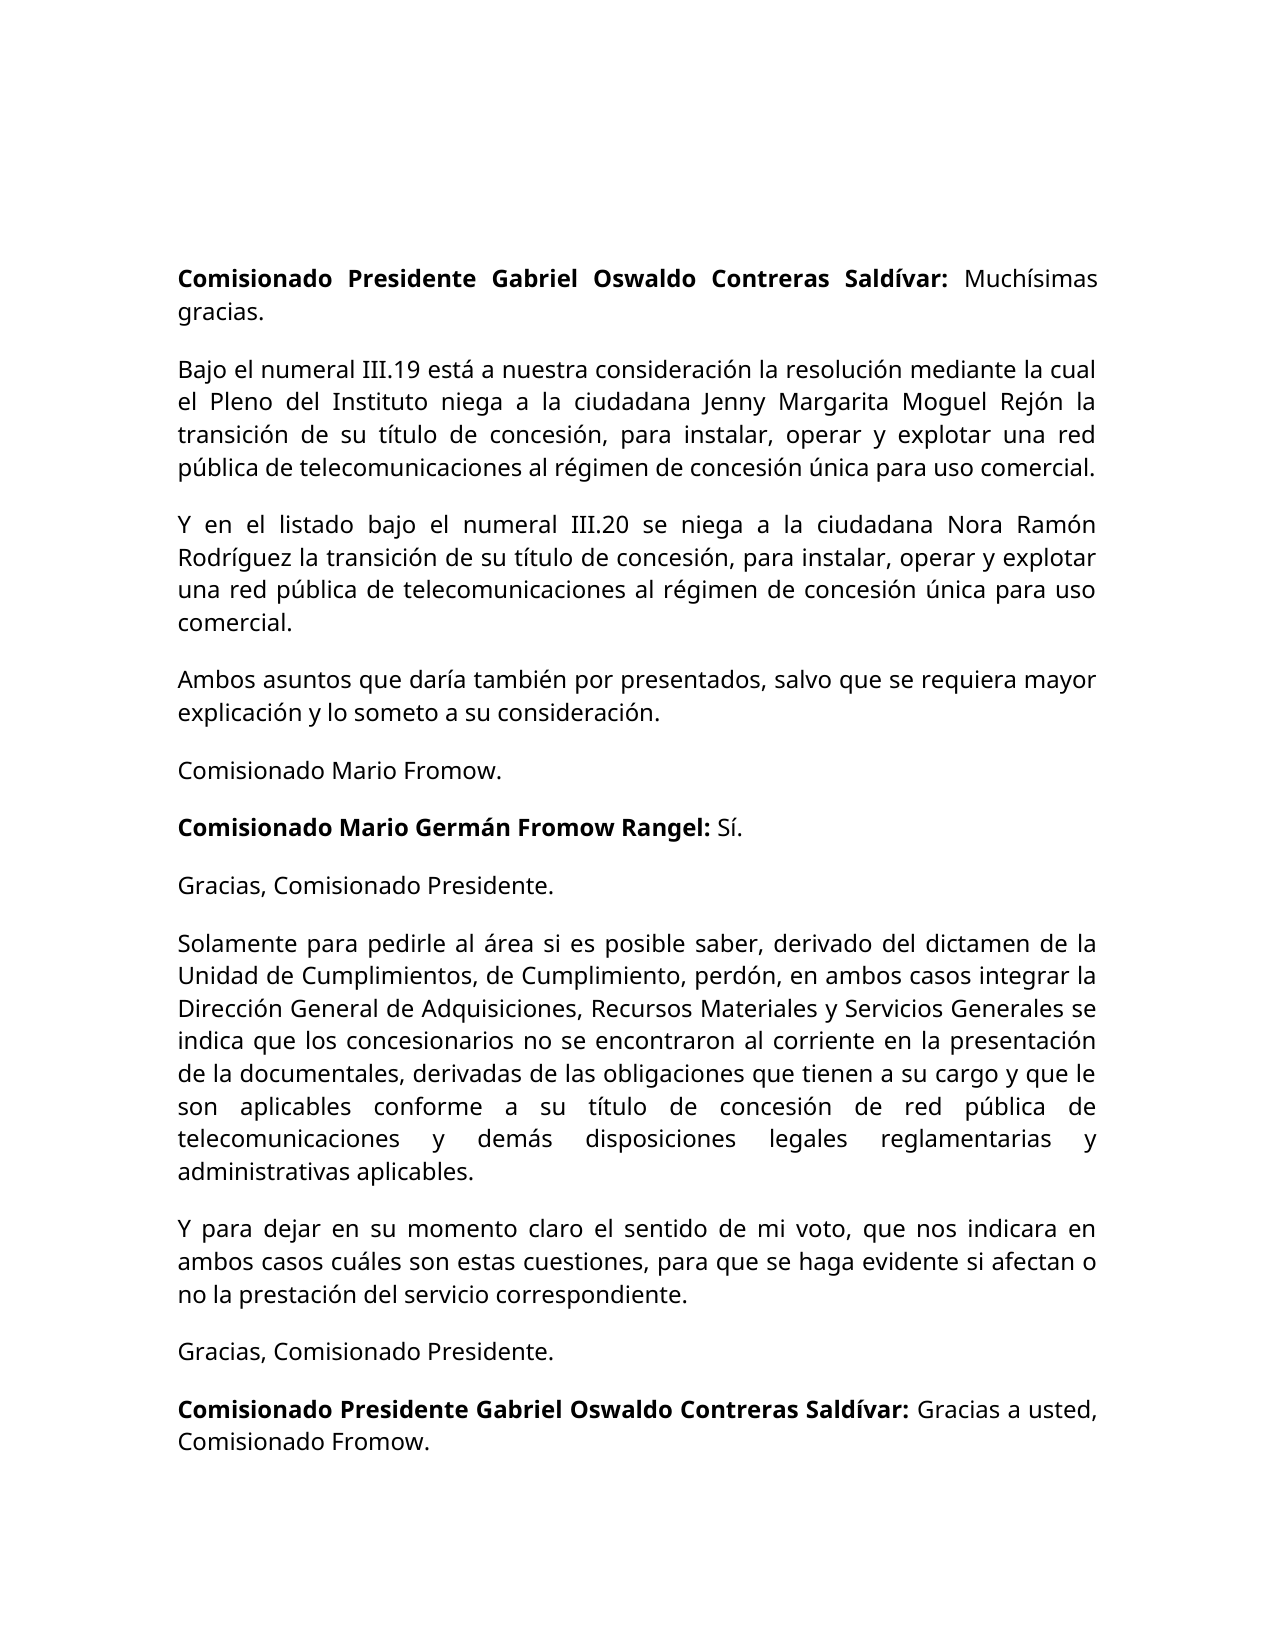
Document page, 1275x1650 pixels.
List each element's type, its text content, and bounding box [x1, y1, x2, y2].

text Comisionado Mario Fromow. [177, 753, 1098, 786]
text Solamente para pedirle al área si es posible saber, derivado del dictamen de la Unidad de Cumplimientos, de Cumplimiento, perdón, en ambos casos integrar la Dirección General de Adquisiciones, Recursos Materiales y Servicios Generales se indica que los concesionarios no se encontraron al corriente en la presentación de la documentales, derivadas de las obligaciones que tienen a su cargo y que le son aplicables conforme a su título de concesión de red pública de telecomunicaciones y demás disposiciones legales reglamentarias y administrativas aplicables. [177, 926, 1098, 1187]
text Bajo el numeral III.19 está a nuestra consideración la resolución mediante la cual el Pleno del Instituto niega a la ciudadana Jenny Margarita Moguel Rejón la transición de su título de concesión, para instalar, operar y explotar una red pública de telecomunicaciones al régimen de concesión única para uso comercial. [177, 352, 1098, 483]
text Ambos asuntos que daría también por presentados, salvo que se requiera mayor explicación y lo someto a su consideración. [177, 663, 1098, 728]
text Comisionado Presidente Gabriel Oswaldo Contreras Saldívar: Gracias a usted, Comisionado Fromow. [177, 1393, 1098, 1458]
text Y en el listado bajo el numeral III.20 se niega a la ciudadana Nora Ramón Rodríguez la transición de su título de concesión, para instalar, operar y explotar una red pública de telecomunicaciones al régimen de concesión única para uso comercial. [177, 508, 1098, 638]
text Gracias, Comisionado Presidente. [177, 869, 1098, 901]
text Comisionado Mario Germán Fromow Rangel: Sí. [177, 811, 1098, 844]
text Comisionado Presidente Gabriel Oswaldo Contreras Saldívar: Muchísimas gracias. [177, 262, 1098, 327]
text Gracias, Comisionado Presidente. [177, 1335, 1098, 1368]
text Y para dejar en su momento claro el sentido de mi voto, que nos indicara en ambos casos cuáles son estas cuestiones, para que se haga evidente si afectan o no la prestación del servicio correspondiente. [177, 1212, 1098, 1310]
